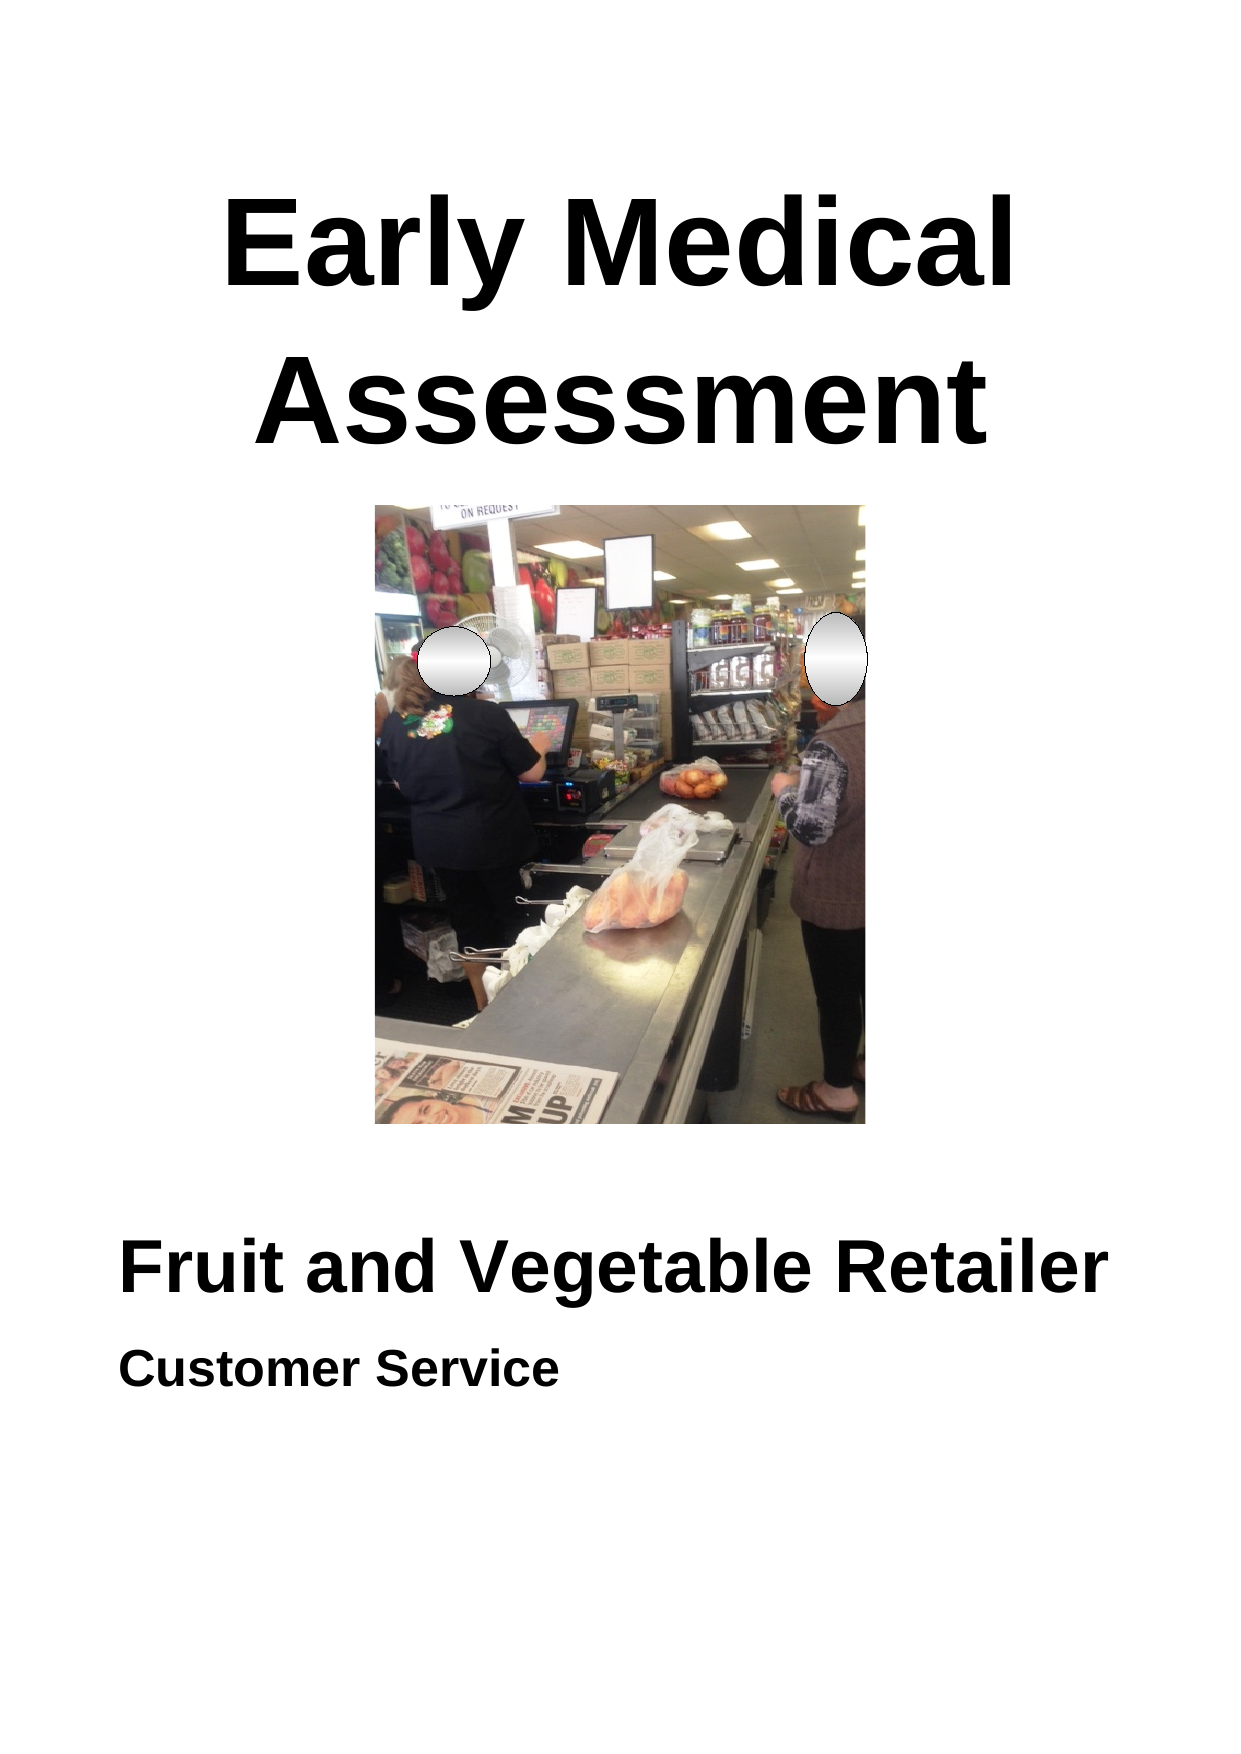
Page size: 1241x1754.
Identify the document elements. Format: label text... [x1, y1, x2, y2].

title Customer Service [118, 1337, 1122, 1397]
picture [374, 505, 866, 1124]
title Fruit and Vegetable Retailer [118, 1222, 1122, 1308]
title Early Medical Assessment [118, 168, 1122, 470]
